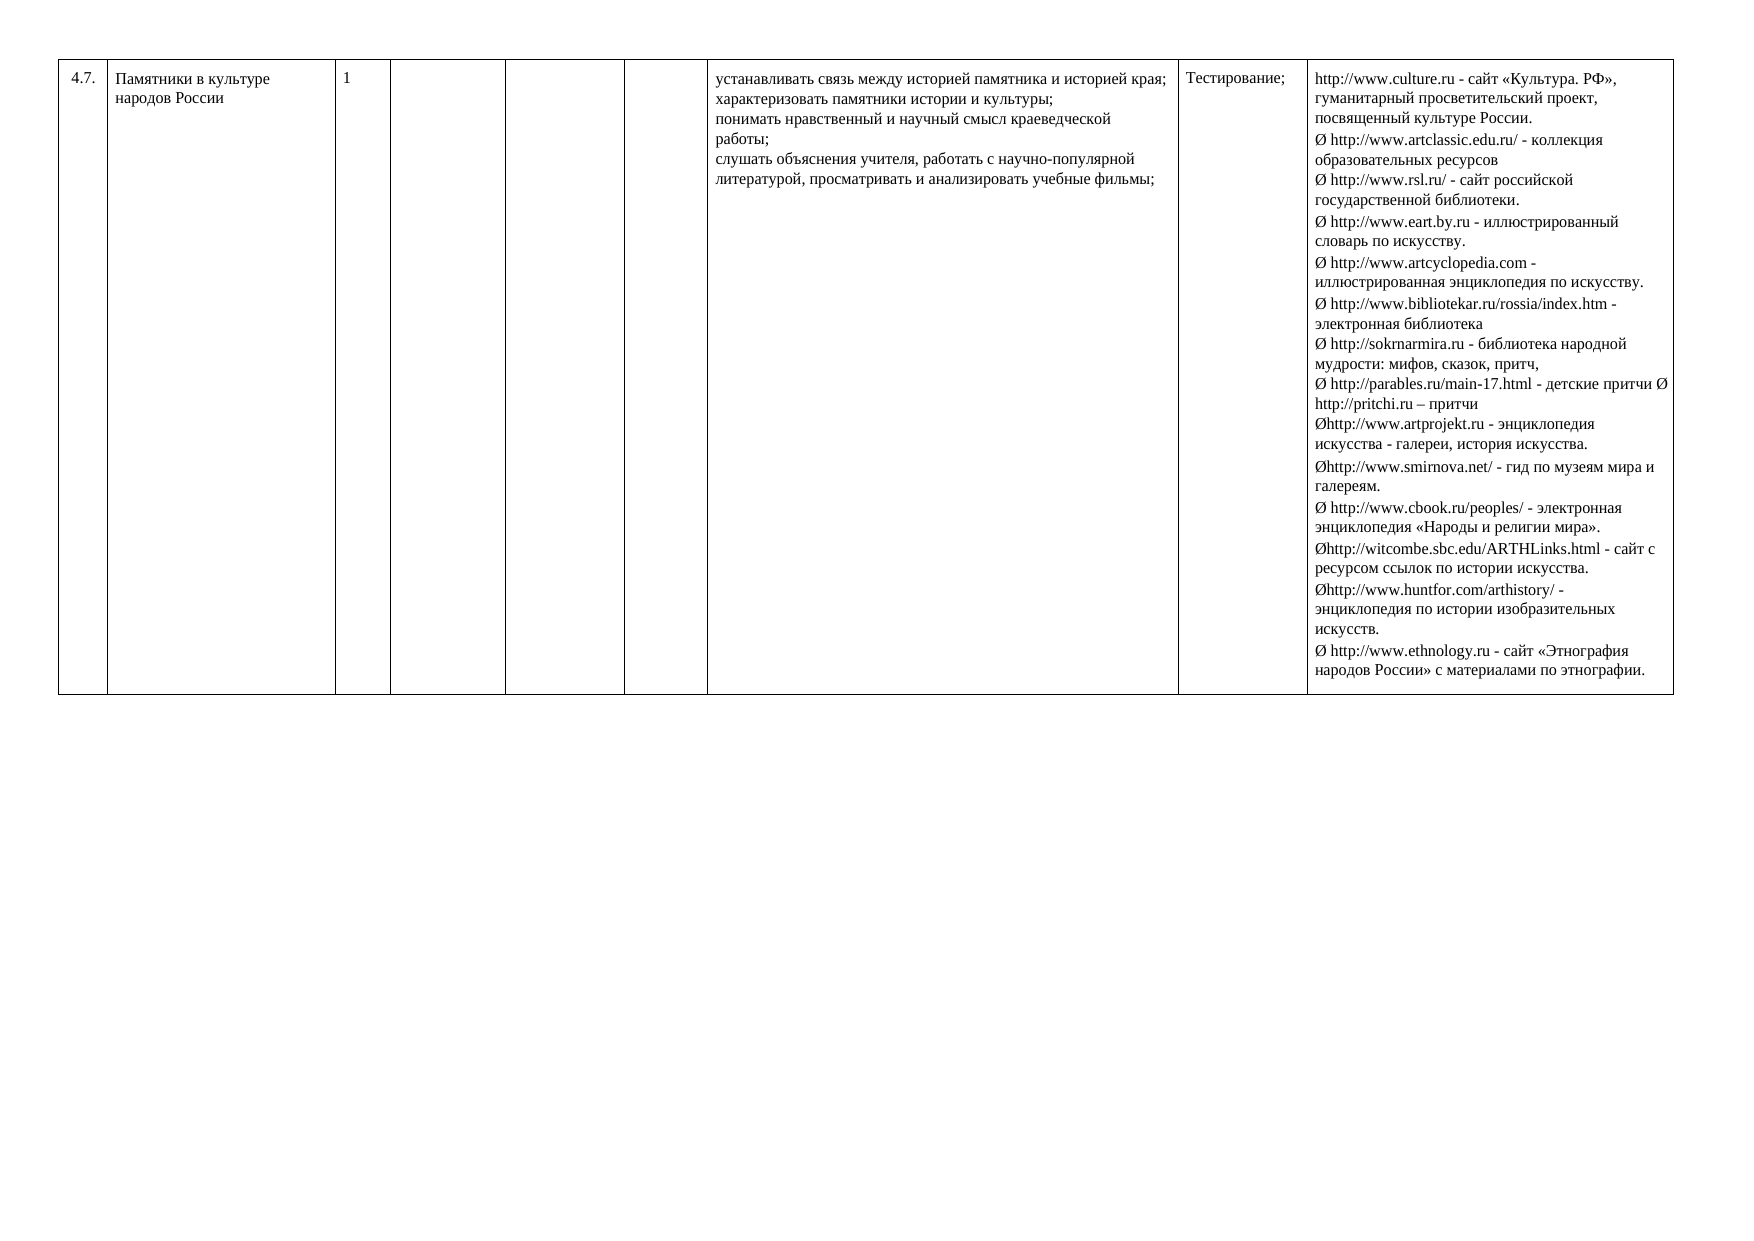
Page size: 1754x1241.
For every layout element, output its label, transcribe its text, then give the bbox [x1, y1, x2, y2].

table_header [391, 60, 505, 694]
table_header Тестирование; [1179, 60, 1307, 694]
table_header [506, 60, 624, 694]
table_header 1 [336, 60, 390, 694]
table_header Памятники в культуре народов России [108, 60, 335, 694]
table_header 4.7. [59, 60, 107, 694]
table_header http://www.culture.ru - сайт «Культура. РФ», гуманитарный просветительский проект, посвященный культуре России. Ø http://www.artclassic.edu.ru/ - коллекция образовательных ресурсов Ø http://www.rsl.ru/ - сайт российской государственной библиотеки. Ø http://www.eart.by.ru - иллюстрированный словарь по искусству. Ø http://www.artcyclopedia.com - иллюстрированная энциклопедия по искусству. Ø http://www.bibliotekar.ru/rossia/index.htm - электронная библиотека Ø http://sokrnarmira.ru - библиотека народной мудрости: мифов, сказок, притч, Ø http://parables.ru/main-17.html - детские притчи Ø http://pritchi.ru – притчи Øhttp://www.artprojekt.ru - энциклопедия искусства - галереи, история искусства. Øhttp://www.smirnova.net/ - гид по музеям мира и галереям. Ø http://www.cbook.ru/peoples/ - электронная энциклопедия «Народы и религии мира». Øhttp://witcombe.sbc.edu/ARTHLinks.html - сайт с ресурсом ссылок по истории искусства. Øhttp://www.huntfor.com/arthistory/ - энциклопедия по истории изобразительных искусств. Ø http://www.ethnology.ru - сайт «Этнография народов России» с материалами по этнографии. [1308, 60, 1673, 694]
table_header [625, 60, 707, 694]
table_header устанавливать связь между историей памятника и историей края; характеризовать памятники истории и культуры; понимать нравственный и научный смысл краеведческой работы; слушать объяснения учителя, работать с научно-популярной литературой, просматривать и анализировать учебные фильмы; [708, 60, 1178, 694]
